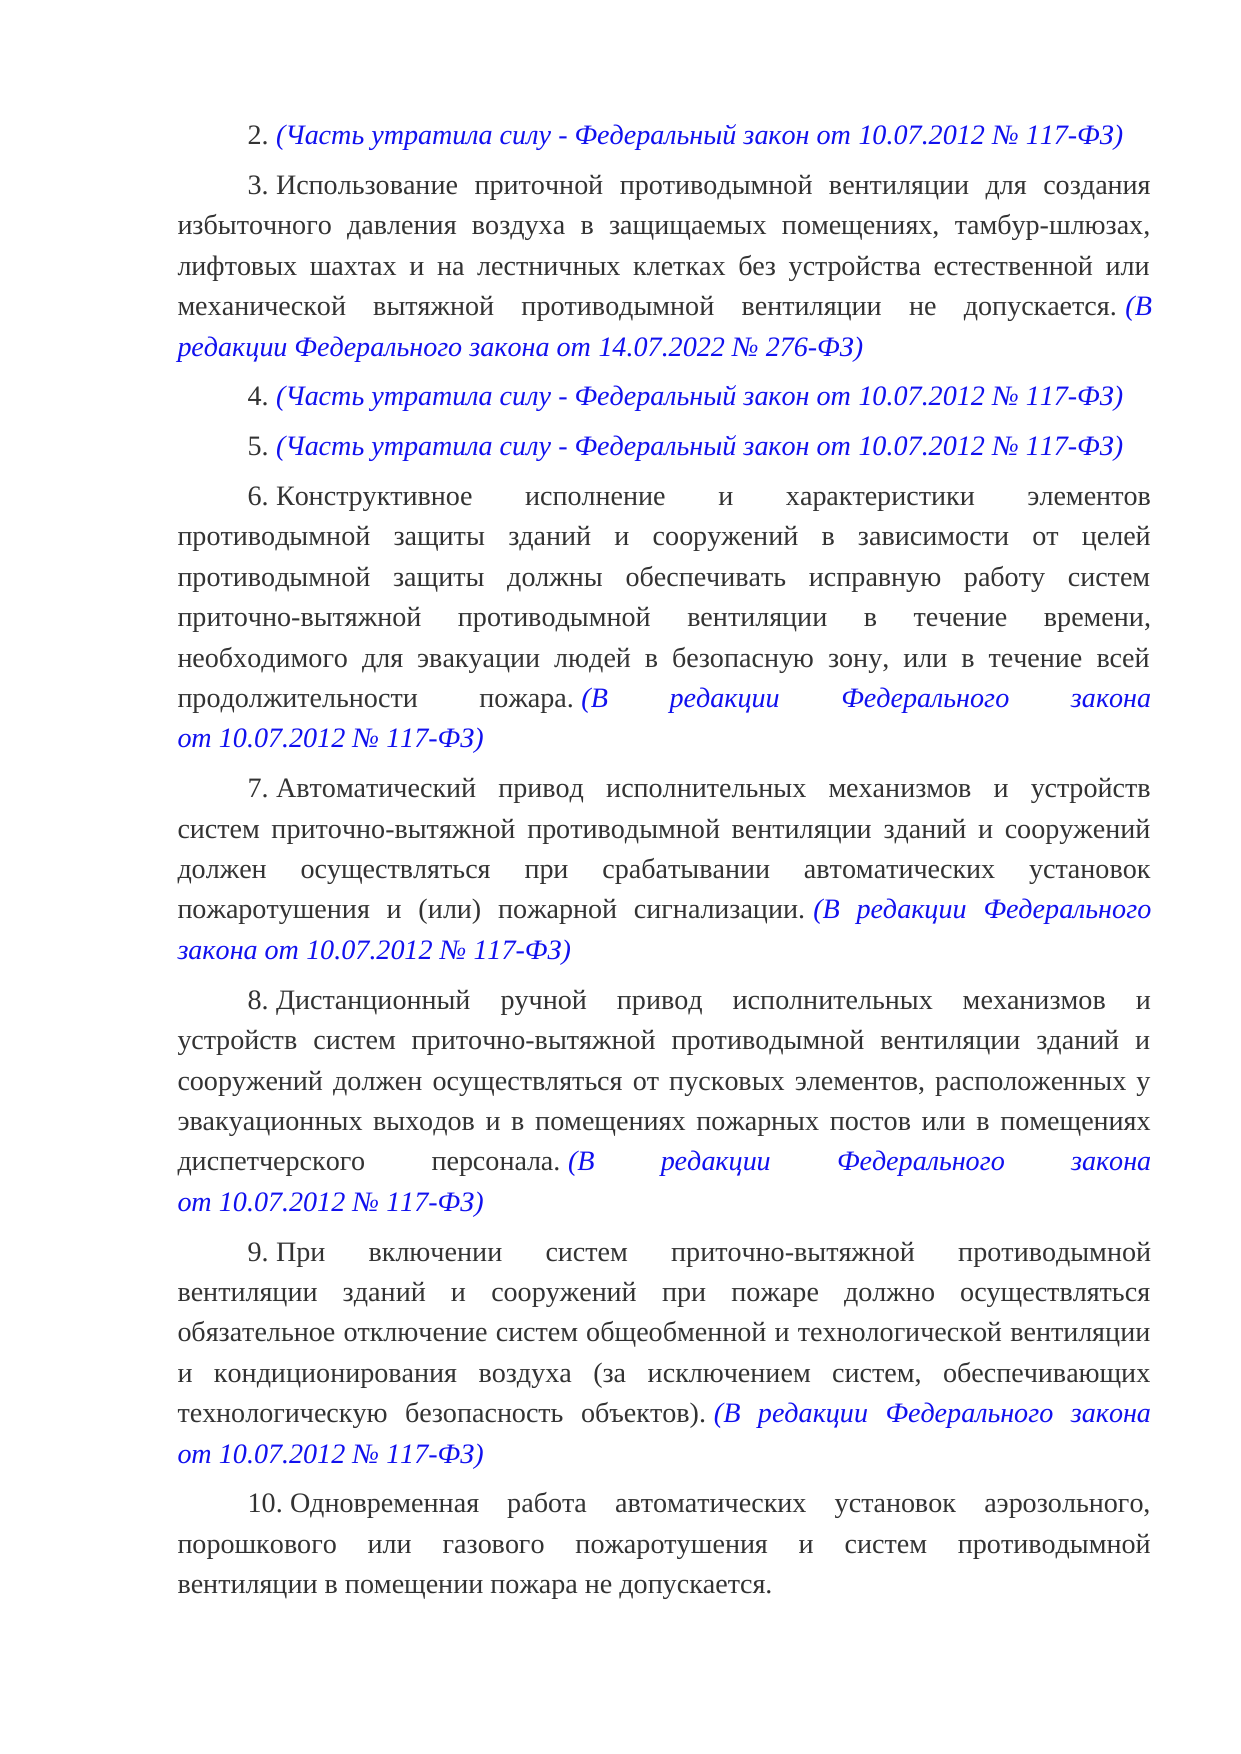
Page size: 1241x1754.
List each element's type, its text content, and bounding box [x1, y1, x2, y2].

text 4. (Часть утратила силу - Федеральный закон от 10.07.2012 № 117-ФЗ) [177, 379, 1152, 412]
text 9. При включении систем приточно-вытяжной противодымной вентиляции зданий и сооружений при пожаре должно осуществляться обязательное отключение систем общеобменной и технологической вентиляции и кондиционирования воздуха (за исключением систем, обеспечивающих технологическую безопасность объектов). (В редакции Федерального закона от 10.07.2012 № 117-ФЗ) [177, 1234, 1152, 1469]
text 10. Одновременная работа автоматических установок аэрозольного, порошкового или газового пожаротушения и систем противодымной вентиляции в помещении пожара не допускается. [177, 1486, 1152, 1600]
text 5. (Часть утратила силу - Федеральный закон от 10.07.2012 № 117-ФЗ) [177, 429, 1152, 462]
text 7. Автоматический привод исполнительных механизмов и устройств систем приточно-вытяжной противодымной вентиляции зданий и сооружений должен осуществляться при срабатывании автоматических установок пожаротушения и (или) пожарной сигнализации. (В редакции Федерального закона от 10.07.2012 № 117-ФЗ) [177, 771, 1152, 965]
text 3. Использование приточной противодымной вентиляции для создания избыточного давления воздуха в защищаемых помещениях, тамбур-шлюзах, лифтовых шахтах и на лестничных клетках без устройства естественной или механической вытяжной противодымной вентиляции не допускается. (В редакции Федерального закона от 14.07.2022 № 276-ФЗ) [177, 168, 1152, 362]
text 2. (Часть утратила силу - Федеральный закон от 10.07.2012 № 117-ФЗ) [177, 118, 1152, 151]
text 6. Конструктивное исполнение и характеристики элементов противодымной защиты зданий и сооружений в зависимости от целей противодымной защиты должны обеспечивать исправную работу систем приточно-вытяжной противодымной вентиляции в течение времени, необходимого для эвакуации людей в безопасную зону, или в течение всей продолжительности пожара. (В редакции Федерального закона от 10.07.2012 № 117-ФЗ) [177, 479, 1152, 754]
text 8. Дистанционный ручной привод исполнительных механизмов и устройств систем приточно-вытяжной противодымной вентиляции зданий и сооружений должен осуществляться от пусковых элементов, расположенных у эвакуационных выходов и в помещениях пожарных постов или в помещениях диспетчерского персонала. (В редакции Федерального закона от 10.07.2012 № 117-ФЗ) [177, 983, 1152, 1217]
